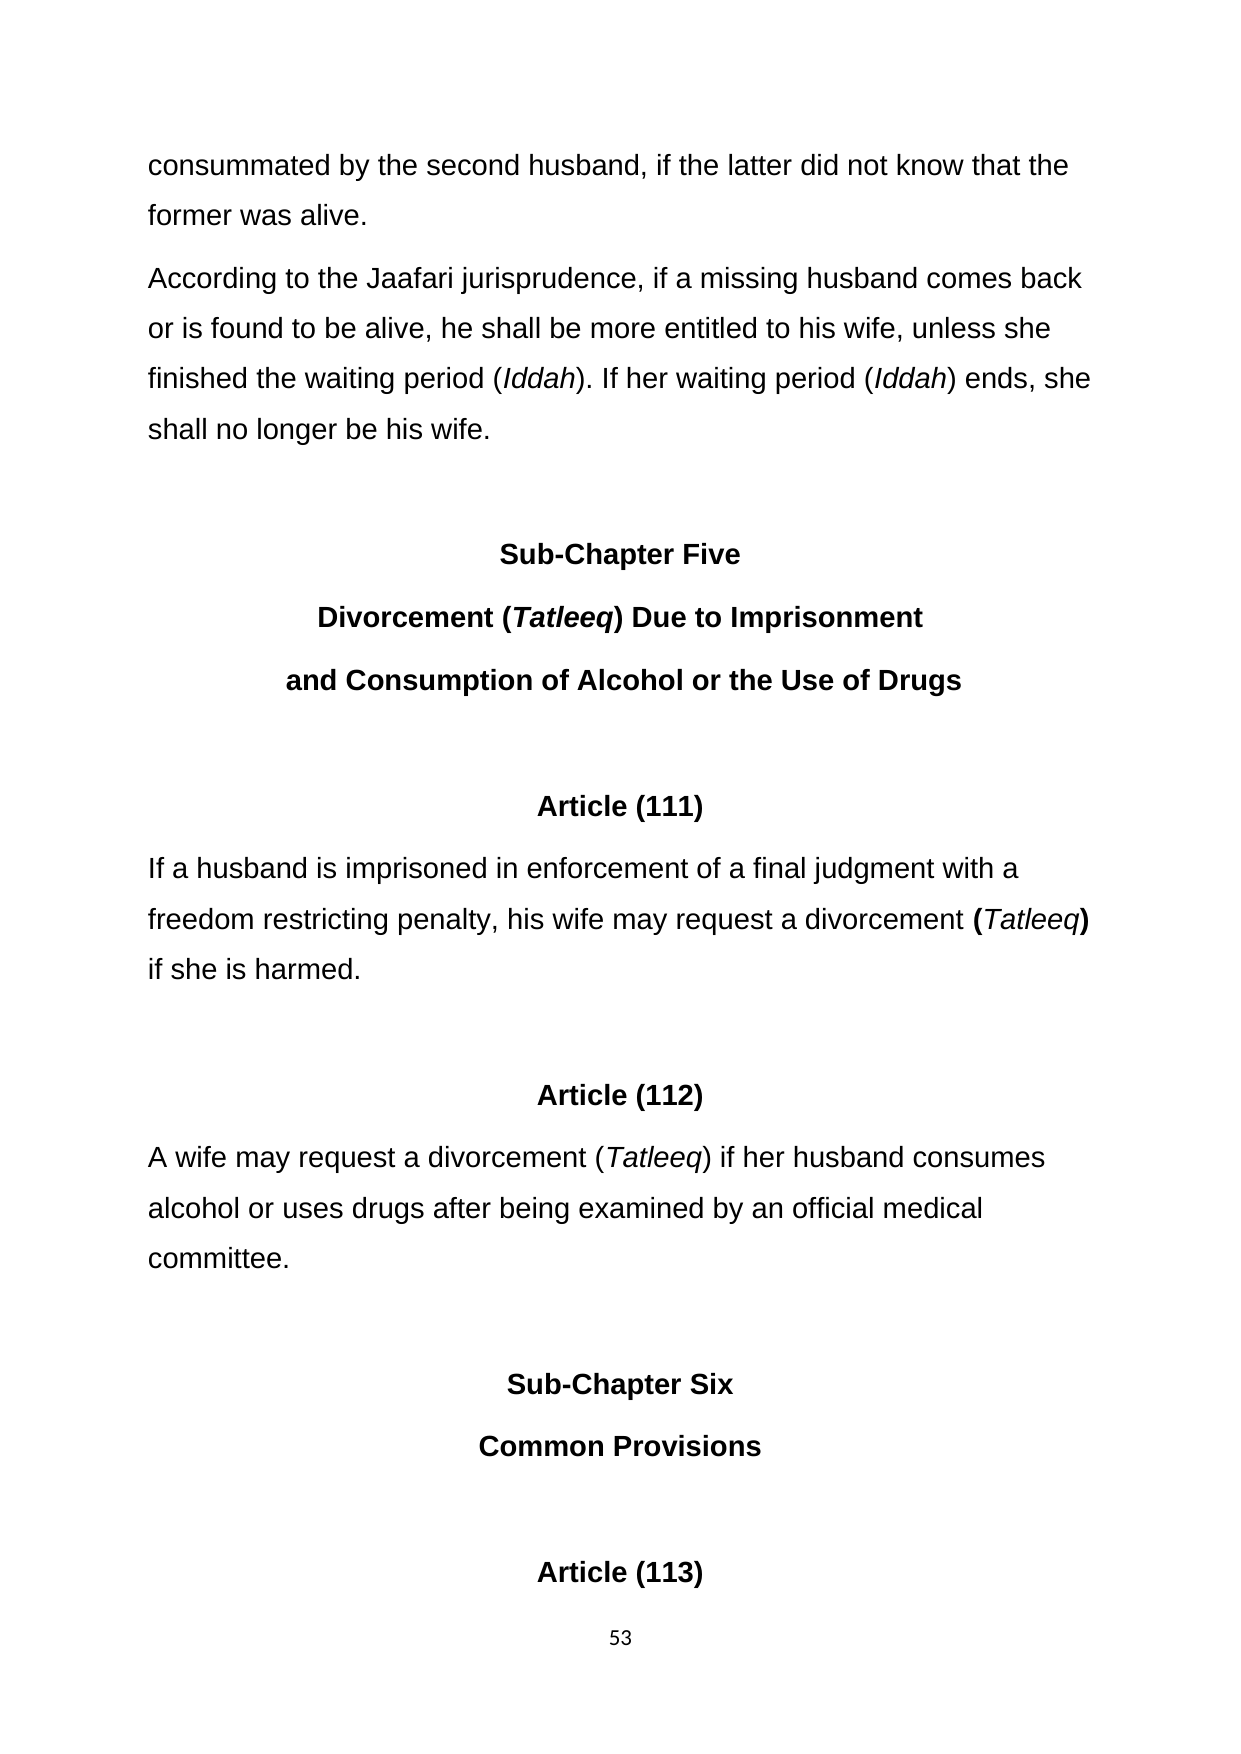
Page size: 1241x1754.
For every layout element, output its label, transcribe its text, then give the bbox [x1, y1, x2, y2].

text Article (113) [148, 1555, 1093, 1589]
text Divorcement (Tatleeq) Due to Imprisonment [148, 600, 1093, 634]
text Sub-Chapter Five [148, 537, 1093, 571]
text A wife may request a divorcement (Tatleeq) if her husband consumes alcohol or uses drugs after being examined by an official medical committee. [148, 1140, 1093, 1274]
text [148, 148, 1093, 231]
text Common Provisions [148, 1429, 1093, 1463]
text Article (112) [148, 1078, 1093, 1111]
text If a husband is imprisoned in enforcement of a final judgment with a freedom restricting penalty, his wife may request a divorcement (Tatleeq) if she is harmed. [148, 851, 1093, 986]
text Article (111) [148, 788, 1093, 822]
text and Consumption of Alcohol or the Use of Drugs [148, 663, 1093, 696]
text According to the Jaafari jurisprudence, if a missing husband comes back or is found to be alive, he shall be more entitled to his wife, unless she finished the waiting period (Iddah). If her waiting period (Iddah) ends, she shall no longer be his wife. [148, 261, 1093, 445]
text Sub-Chapter Six [148, 1367, 1093, 1400]
